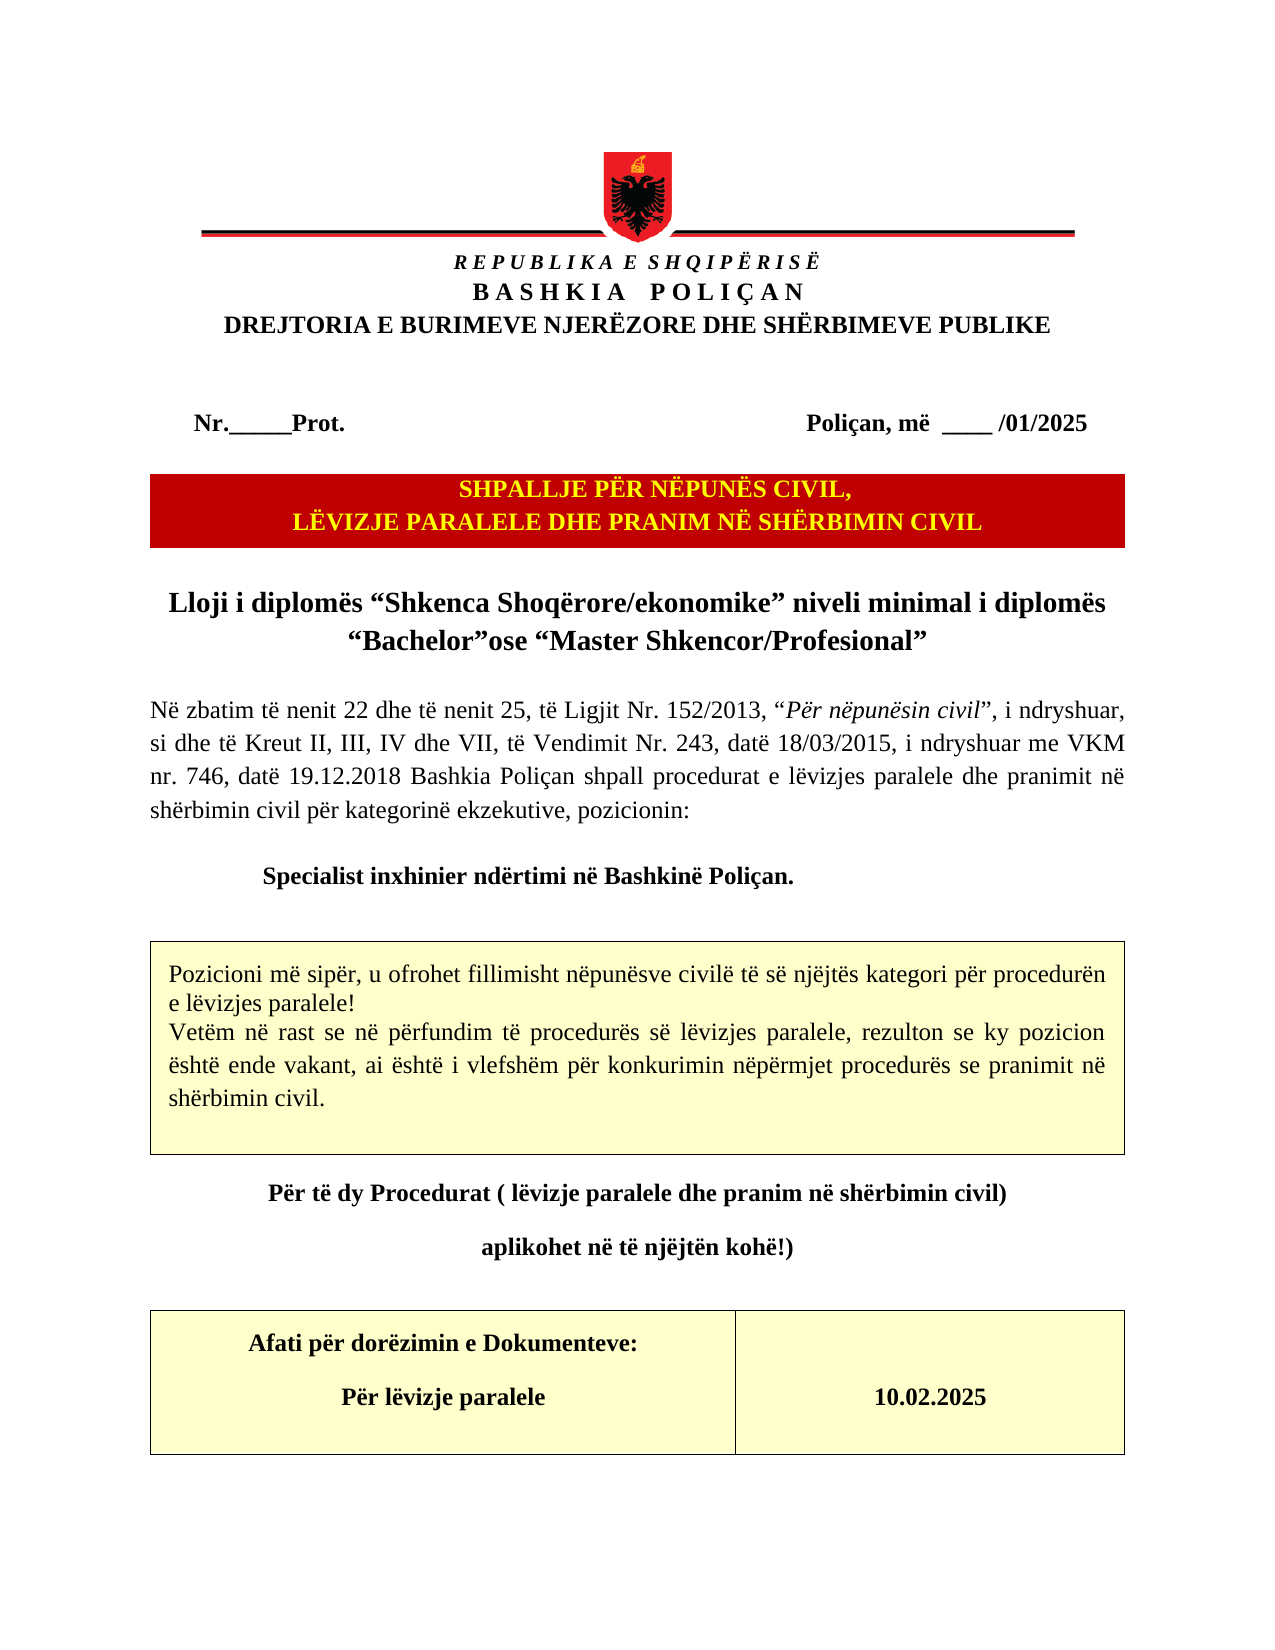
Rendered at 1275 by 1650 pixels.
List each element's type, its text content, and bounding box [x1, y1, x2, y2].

list Specialist inxhinier ndërtimi në Bashkinë Poliçan. [225, 861, 1125, 889]
table_header 10.02.2025 [736, 1311, 1124, 1453]
text Për të dy Procedurat ( lëvizje paralele dhe pranim në shërbimin civil) [150, 1178, 1125, 1207]
picture [190, 150, 1085, 246]
text LËVIZJE PARALELE DHE PRANIM NË SHËRBIMIN CIVIL [150, 507, 1125, 544]
text SHPALLJE PËR NËPUNËS CIVIL, [150, 474, 1125, 503]
text DREJTORIA E BURIMEVE NJERËZORE DHE SHËRBIMEVE PUBLIKE [150, 310, 1125, 339]
text Lloji i diplomës “Shkenca Shoqërore/ekonomike” niveli minimal i diplomës “Bachelor”ose “Master Shkencor/Profesional” [150, 585, 1125, 657]
table_header Afati për dorëzimin e Dokumenteve: Për lëvizje paralele [151, 1311, 735, 1453]
text B A S H K I A P O L I Ç A N [150, 277, 1125, 306]
text Në zbatim të nenit 22 dhe të nenit 25, të Ligjit Nr. 152/2013, “Për nëpunësin civil”, i ndryshuar, si dhe të Kreut II, III, IV dhe VII, të Vendimit Nr. 243, datë 18/03/2015, i ndryshuar me VKM nr. 746, datë 19.12.2018 Bashkia Poliçan shpall procedurat e lëvizjes paralele dhe pranimit në shërbimin civil për kategorinë ekzekutive, pozicionin: [150, 695, 1125, 823]
text aplikohet në të njëjtën kohë!) [150, 1232, 1125, 1261]
table_header Pozicioni më sipër, u ofrohet fillimisht nëpunësve civilë të së njëjtës kategori për procedurën e lëvizjes paralele! Vetëm në rast se në përfundim të procedurës së lëvizjes paralele, rezulton se ky pozicion është ende vakant, ai është i vlefshëm për konkurimin nëpërmjet procedurës se pranimit në shërbimin civil. [151, 942, 1124, 1154]
text Nr._____Prot. Poliçan, më ____ /01/2025 [150, 408, 1125, 437]
